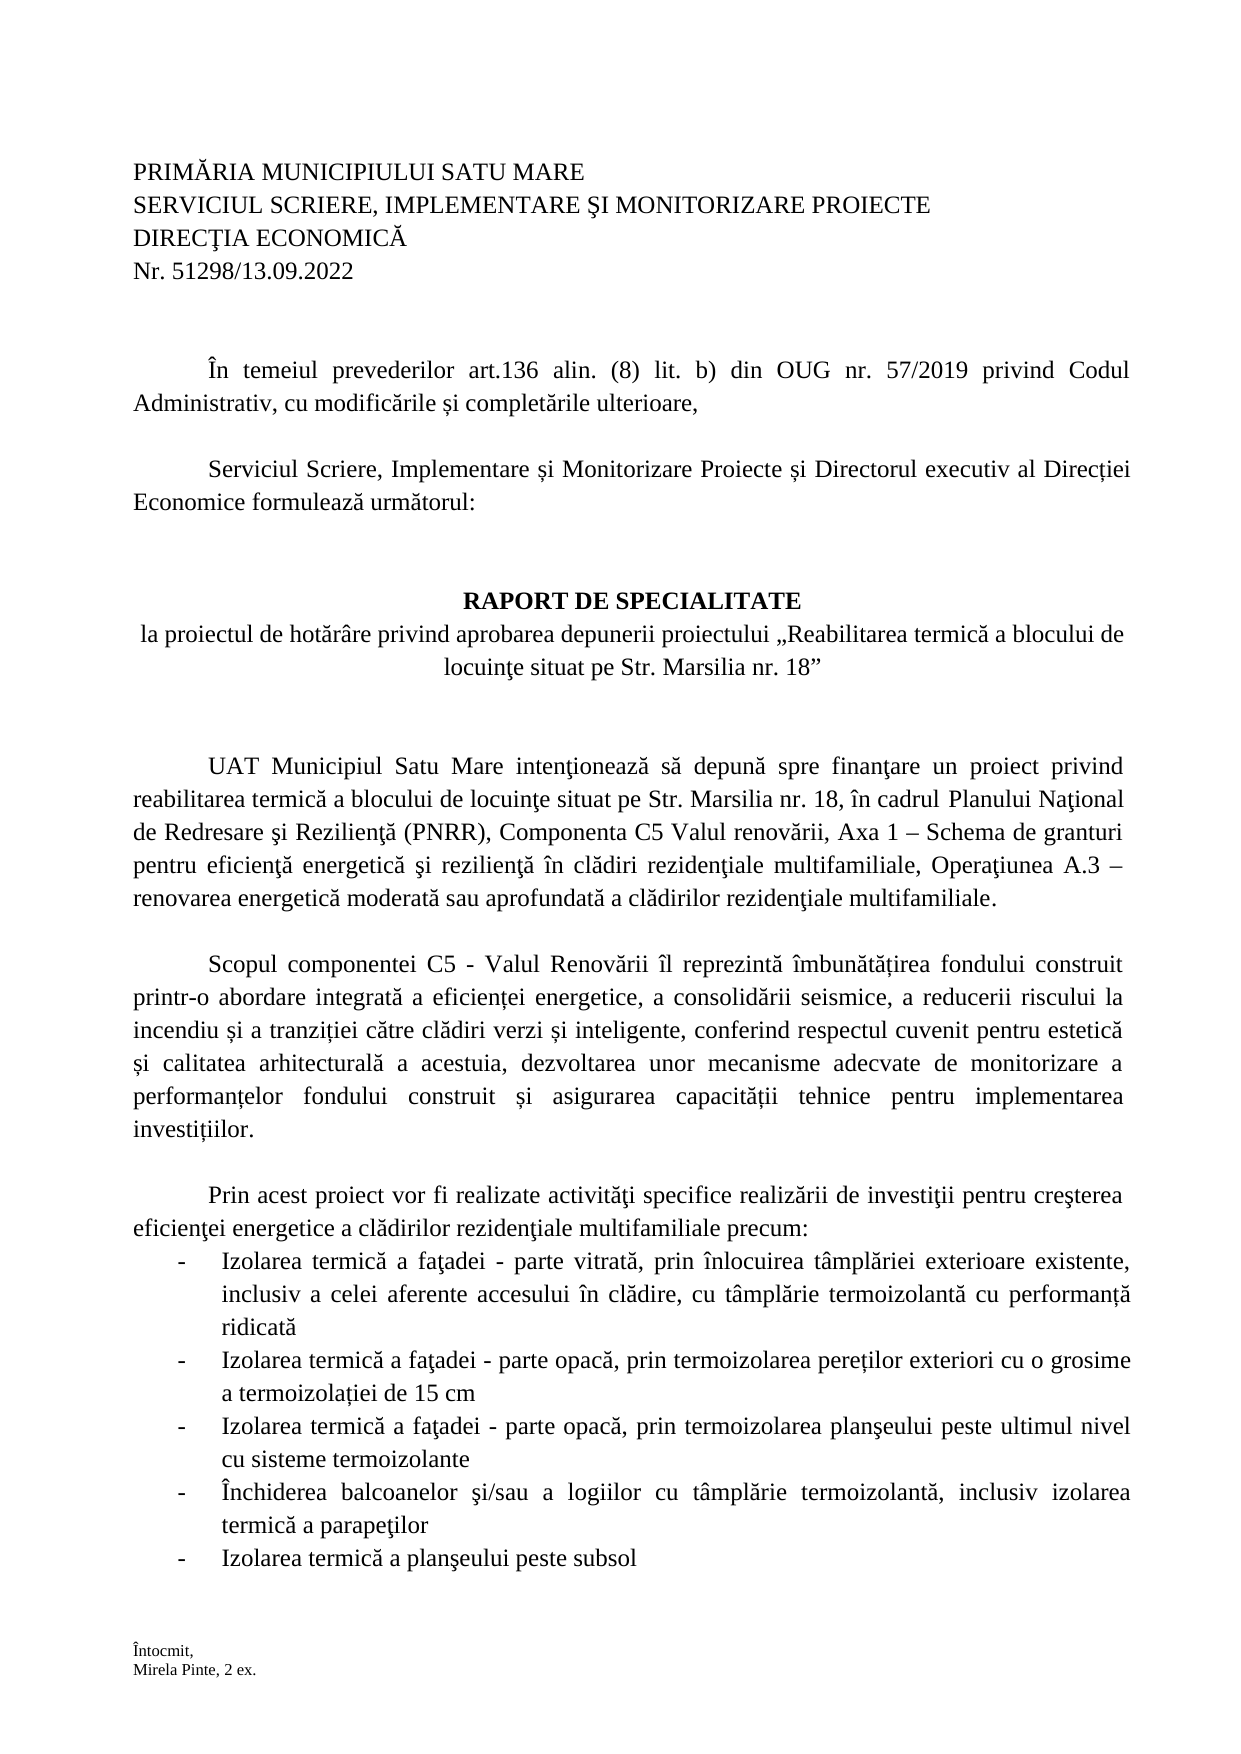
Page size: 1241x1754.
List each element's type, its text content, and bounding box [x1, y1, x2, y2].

text Nr. 51298/13.09.2022 [133, 256, 1132, 284]
text Prin acest proiect vor fi realizate activităţi specifice realizării de investiţii pentru creşterea eficienţei energetice a clădirilor rezidenţiale multifamiliale precum: [133, 1180, 1124, 1242]
list Închiderea balcoanelor şi/sau a logiilor cu tâmplărie termoizolantă, inclusiv izolarea termică a parapeţilor [177, 1477, 1132, 1539]
text PRIMĂRIA MUNICIPIULUI SATU MARE [133, 157, 1132, 185]
text DIRECŢIA ECONOMICĂ [133, 223, 1132, 251]
text RAPORT DE SPECIALITATE [133, 586, 1132, 615]
text Serviciul Scriere, Implementare și Monitorizare Proiecte și Directorul executiv al Direcției Economice formulează următorul: [133, 454, 1132, 516]
list Izolarea termică a faţadei - parte opacă, prin termoizolarea planşeului peste ultimul nivel cu sisteme termoizolante [177, 1411, 1132, 1473]
list Izolarea termică a faţadei - parte vitrată, prin înlocuirea tâmplăriei exterioare existente, inclusiv a celei aferente accesului în clădire, cu tâmplărie termoizolantă cu performanță ridicată [177, 1246, 1132, 1341]
text la proiectul de hotărâre privind aprobarea depunerii proiectului „Reabilitarea termică a blocului de locuinţe situat pe Str. Marsilia nr. 18” [133, 619, 1132, 681]
text UAT Municipiul Satu Mare intenţionează să depună spre finanţare un proiect privind reabilitarea termică a blocului de locuinţe situat pe Str. Marsilia nr. 18, în cadrul Planului Naţional de Redresare şi Rezilienţă (PNRR), Componenta C5 Valul renovării, Axa 1 – Schema de granturi pentru eficienţă energetică şi rezilienţă în clădiri rezidenţiale multifamiliale, Operaţiunea A.3 – renovarea energetică moderată sau aprofundată a clădirilor rezidenţiale multifamiliale. [133, 751, 1124, 912]
list Izolarea termică a faţadei - parte opacă, prin termoizolarea pereților exteriori cu o grosime a termoizolației de 15 cm [177, 1345, 1132, 1407]
text Scopul componentei C5 - Valul Renovării îl reprezintă îmbunătățirea fondului construit printr-o abordare integrată a eficienței energetice, a consolidării seismice, a reducerii riscului la incendiu și a tranziției către clădiri verzi și inteligente, conferind respectul cuvenit pentru estetică și calitatea arhitecturală a acestuia, dezvoltarea unor mecanisme adecvate de monitorizare a performanțelor fondului construit și asigurarea capacității tehnice pentru implementarea investițiilor. [133, 949, 1124, 1143]
list Izolarea termică a planşeului peste subsol [177, 1543, 1132, 1572]
text În temeiul prevederilor art.136 alin. (8) lit. b) din OUG nr. 57/2019 privind Codul Administrativ, cu modificările și completările ulterioare, [133, 355, 1132, 417]
text SERVICIUL SCRIERE, IMPLEMENTARE ŞI MONITORIZARE PROIECTE [133, 190, 1132, 218]
